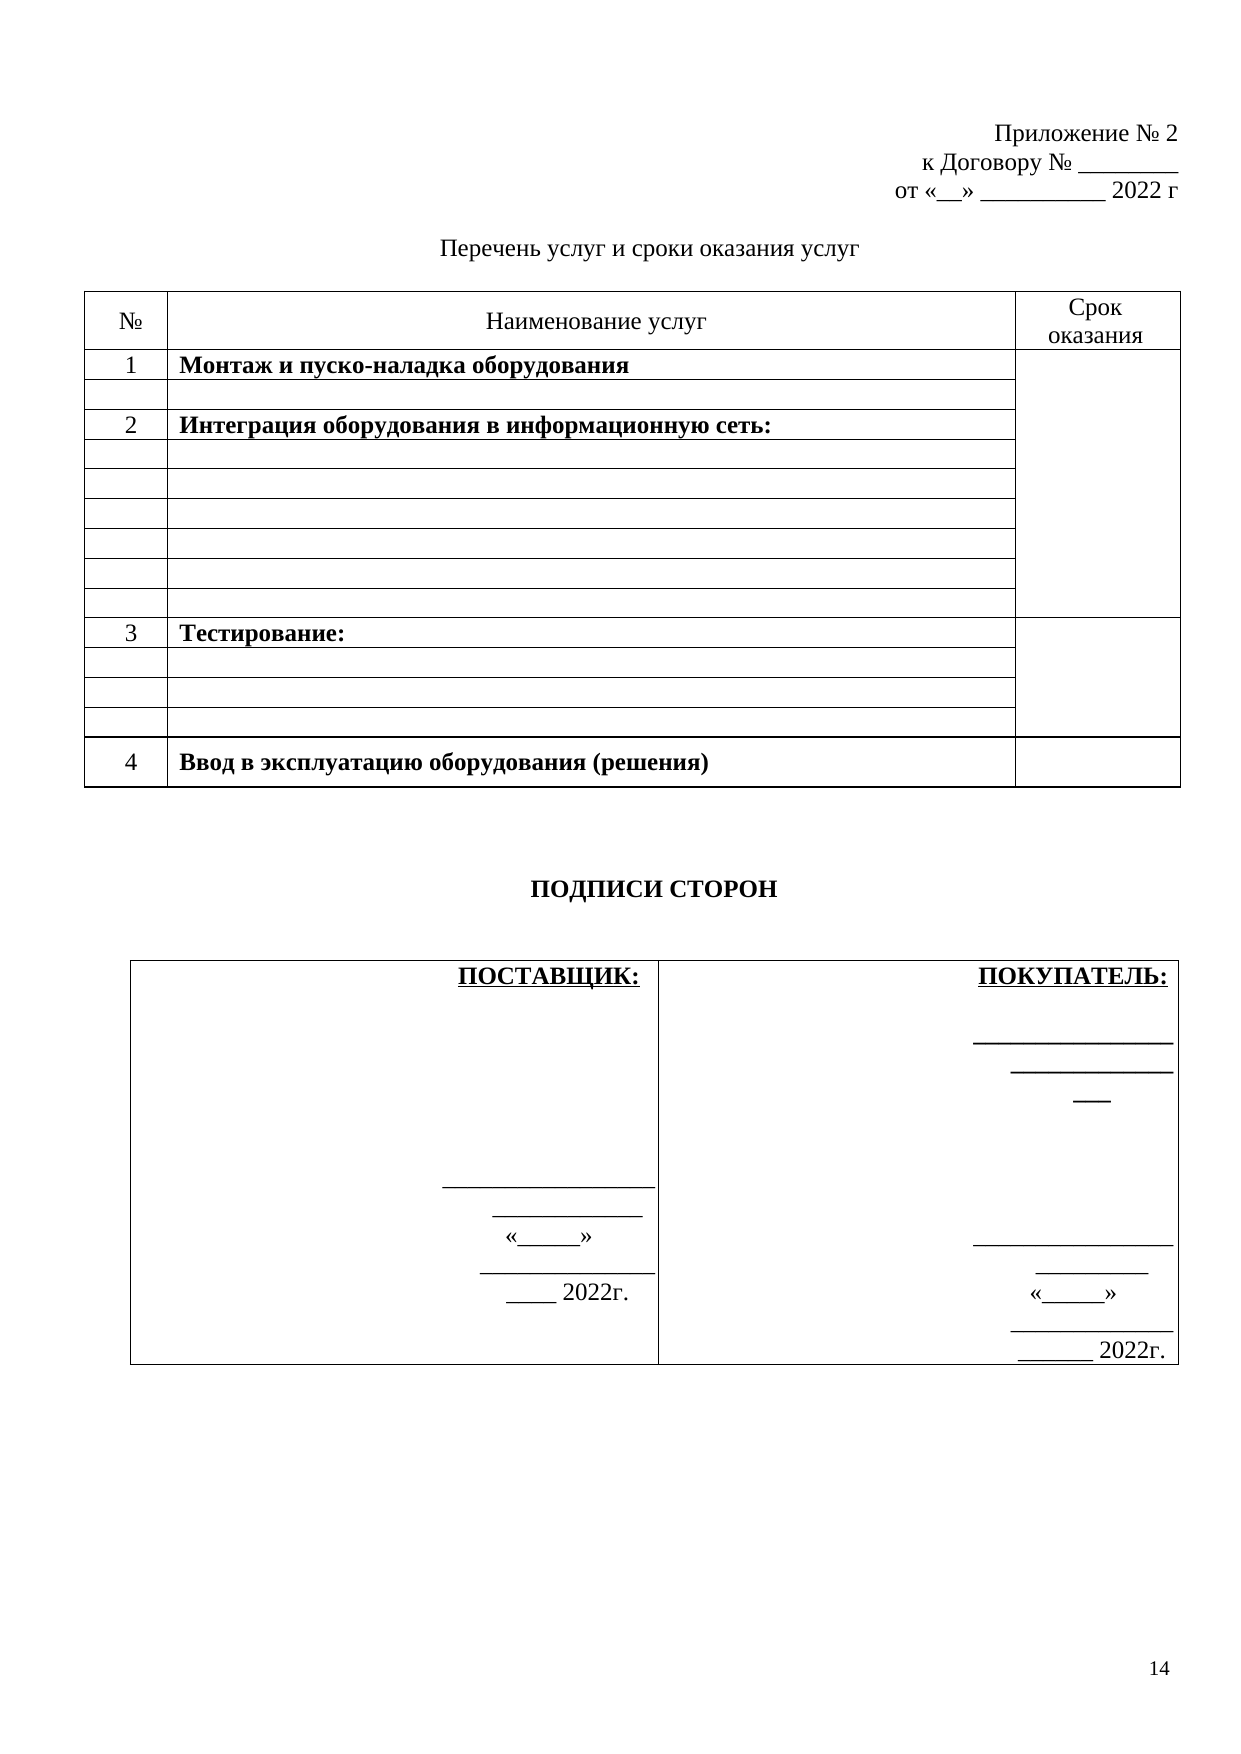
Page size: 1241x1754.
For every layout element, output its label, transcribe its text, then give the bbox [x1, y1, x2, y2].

table_cell [168, 440, 1015, 468]
table_cell [85, 648, 167, 677]
text ПОДПИСИ СТОРОН [130, 874, 1178, 902]
table_cell [168, 589, 1015, 617]
table_header Срок оказания [1016, 292, 1180, 349]
table_header № [85, 292, 167, 349]
table_cell 2 [85, 410, 167, 438]
table_header Наименование услуг [168, 292, 1015, 349]
table_cell [168, 499, 1015, 528]
table_cell [85, 469, 167, 498]
table_cell [168, 559, 1015, 587]
table_cell [85, 559, 167, 587]
table_cell [168, 678, 1015, 707]
table_cell [85, 589, 167, 617]
table_cell [1016, 618, 1180, 736]
table_cell [85, 380, 167, 409]
table_cell Интеграция оборудования в информационную сеть: [168, 410, 1015, 438]
table_cell Ввод в эксплуатацию оборудования (решения) [168, 738, 1015, 786]
text к Договору № ________ [730, 147, 1178, 176]
text Перечень услуг и сроки оказания услуг [130, 233, 1169, 262]
table_cell 3 [85, 618, 167, 647]
table_cell Монтаж и пуско-наладка оборудования [168, 350, 1015, 379]
table_cell [168, 708, 1015, 736]
table_cell [85, 440, 167, 468]
text от «__» __________ 2022 г [730, 176, 1178, 204]
table_cell [168, 648, 1015, 677]
table_cell [168, 469, 1015, 498]
table_header ПОКУПАТЕЛЬ: ________________________________ _________________________ «_____» ___________________ 2022г. [659, 961, 1178, 1363]
table_cell Тестирование: [168, 618, 1015, 647]
table_cell [85, 529, 167, 558]
table_cell [168, 529, 1015, 558]
table_cell 4 [85, 738, 167, 786]
table_header ПОСТАВЩИК: _____________________________ «_____» __________________ 2022г. [131, 961, 658, 1363]
table_cell [168, 380, 1015, 409]
text Приложение № 2 [130, 118, 1178, 147]
table_cell [1016, 738, 1180, 786]
table_cell [85, 708, 167, 736]
table_cell [85, 678, 167, 707]
table_cell 1 [85, 350, 167, 379]
table_cell [85, 499, 167, 528]
table_cell [1016, 350, 1180, 617]
